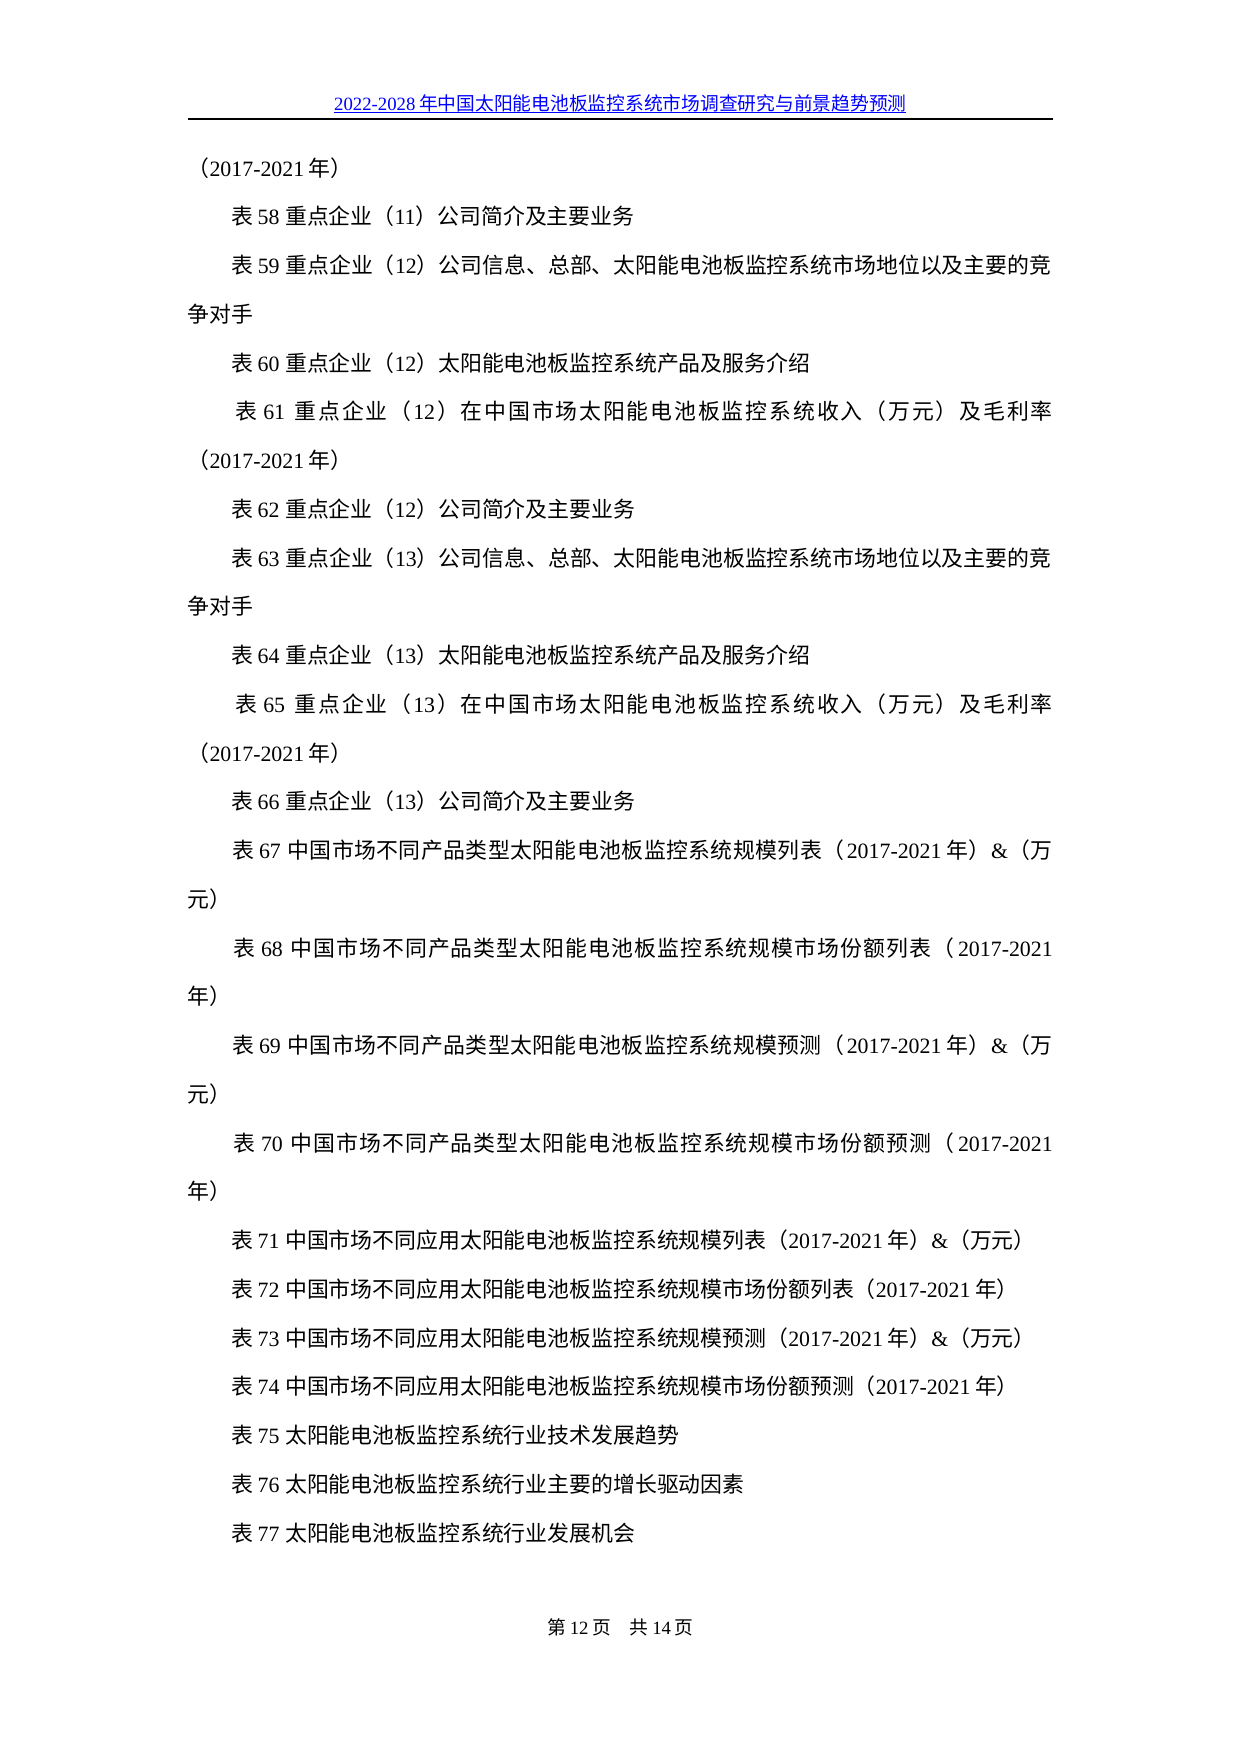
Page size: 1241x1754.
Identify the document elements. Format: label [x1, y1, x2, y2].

text [187, 150, 1053, 1548]
